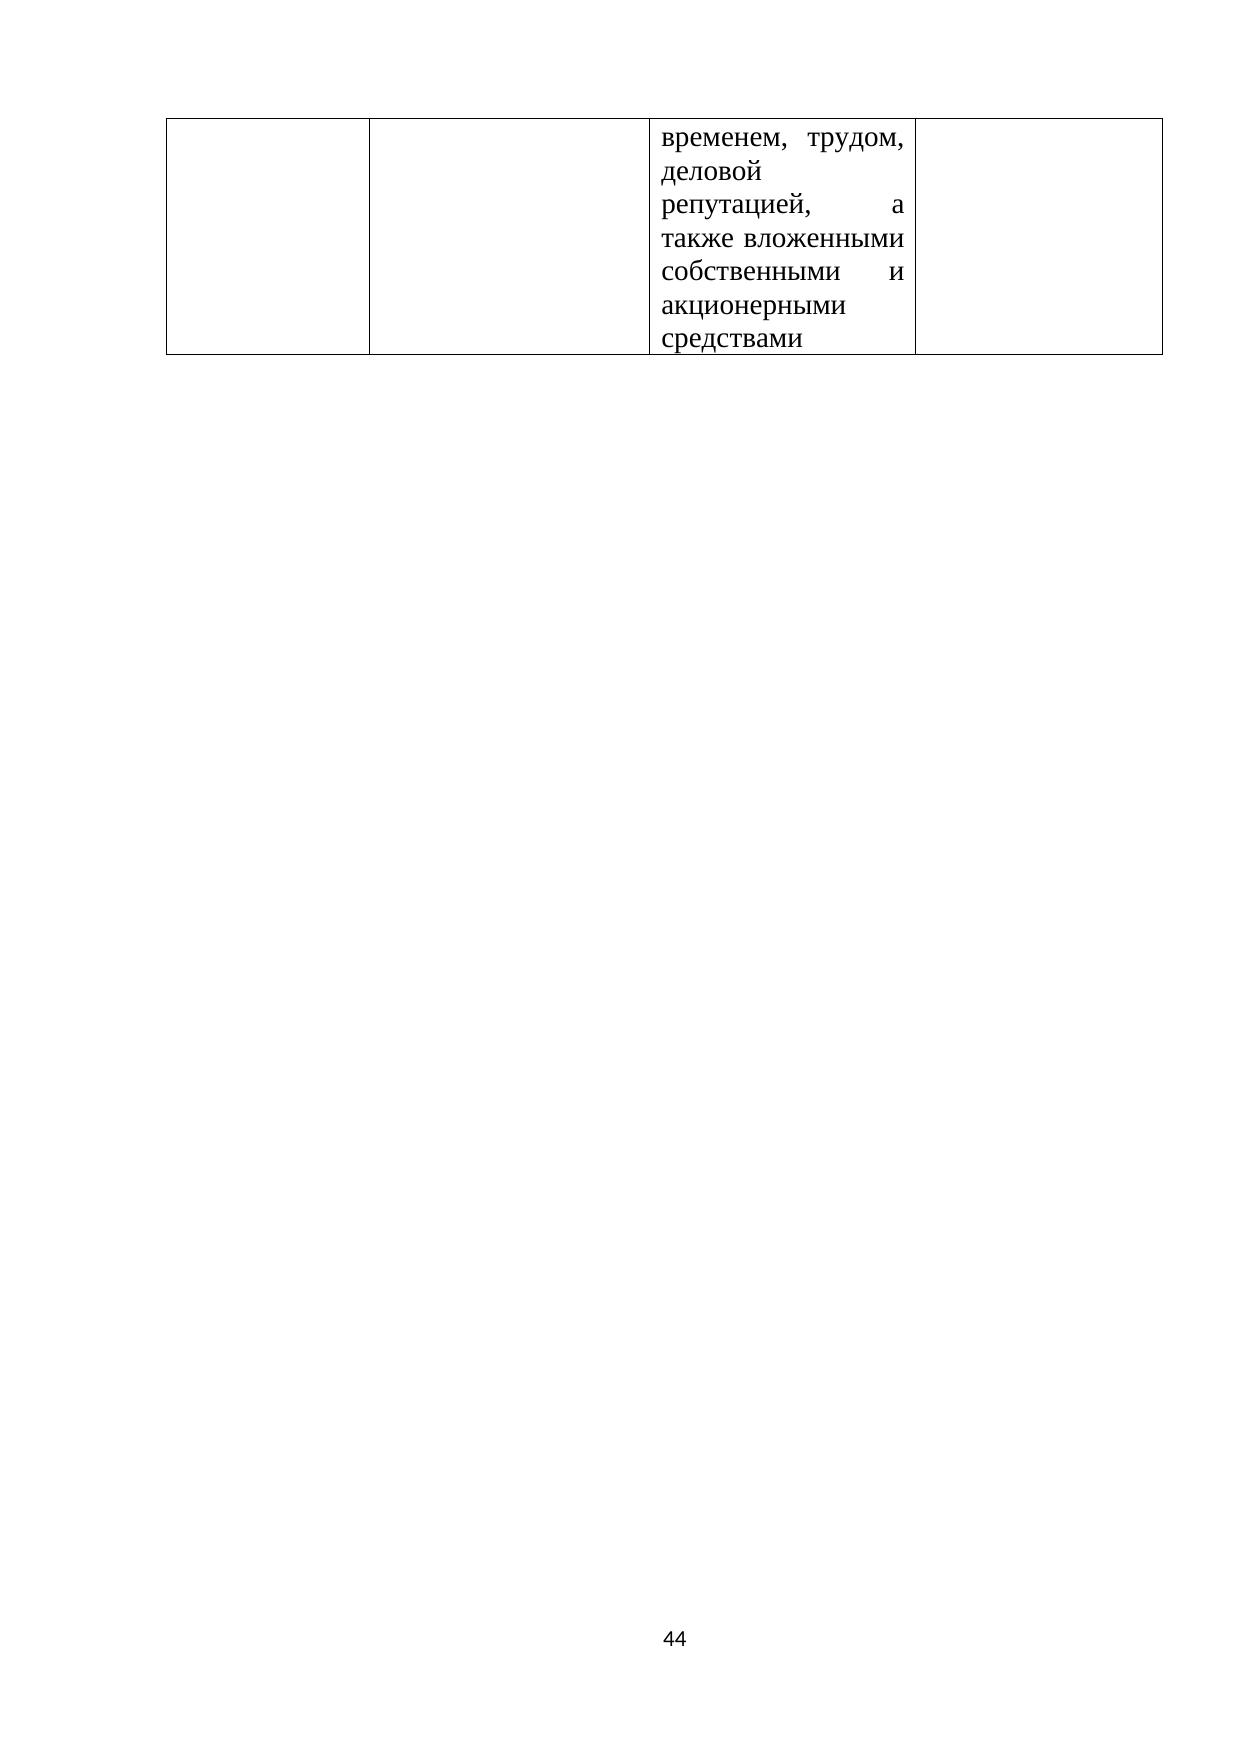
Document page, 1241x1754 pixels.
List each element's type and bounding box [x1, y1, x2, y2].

table_cell [370, 119, 649, 354]
table_cell [167, 119, 369, 354]
table_cell [916, 119, 1162, 354]
table_cell [650, 119, 915, 354]
